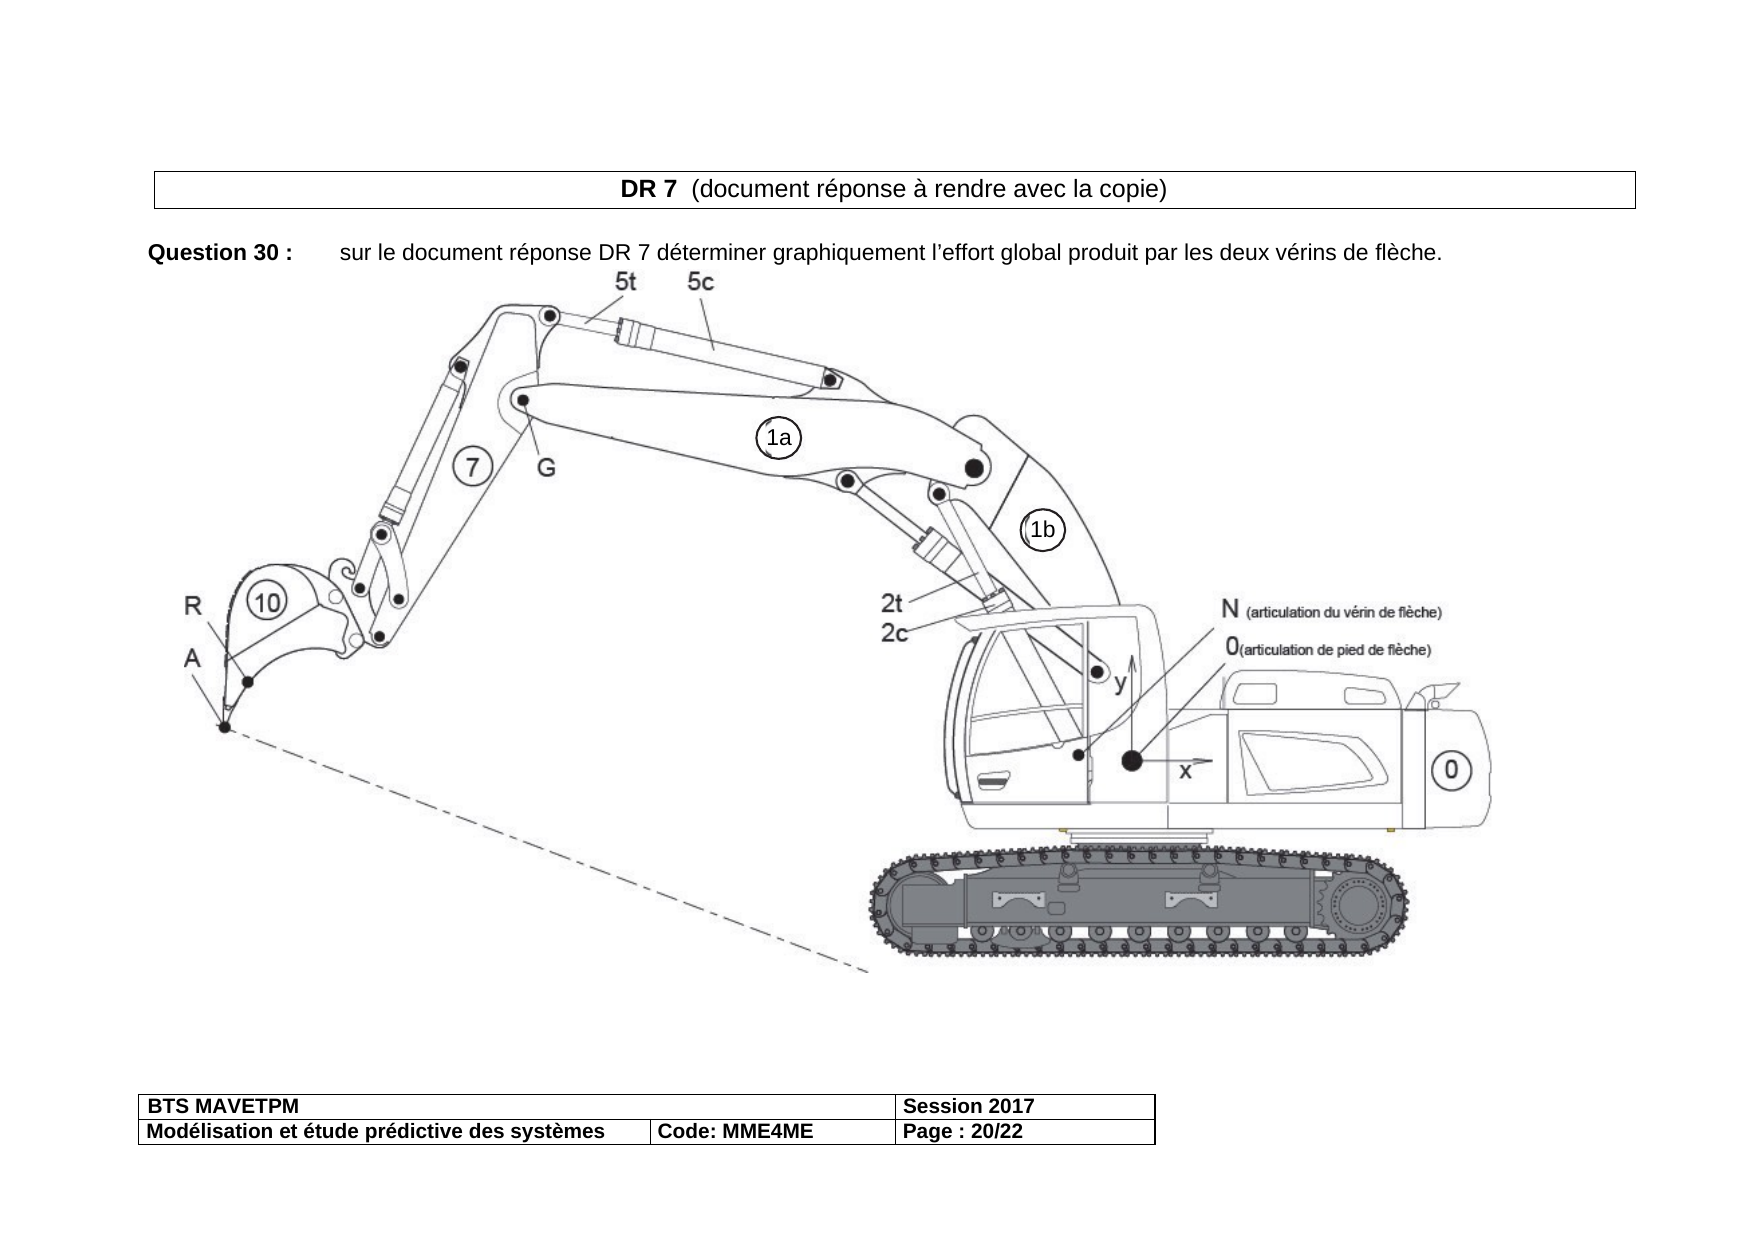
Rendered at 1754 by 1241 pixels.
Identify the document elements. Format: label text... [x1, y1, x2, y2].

text Question 30 : sur le document réponse DR 7 déterminer graphiquement l’effort global produit par les deux vérins de flèche. [148, 238, 1629, 265]
table_cell Code: MME4ME [651, 1120, 895, 1144]
picture [184, 269, 1493, 973]
table_cell Page : 20/22 [896, 1120, 1154, 1144]
table_cell Modélisation et étude prédictive des systèmes [139, 1120, 650, 1144]
table_header BTS MAVETPM [139, 1095, 895, 1119]
table_header Session 2017 [896, 1095, 1154, 1119]
text 1b [764, 516, 1321, 542]
text 1a [500, 424, 1057, 450]
